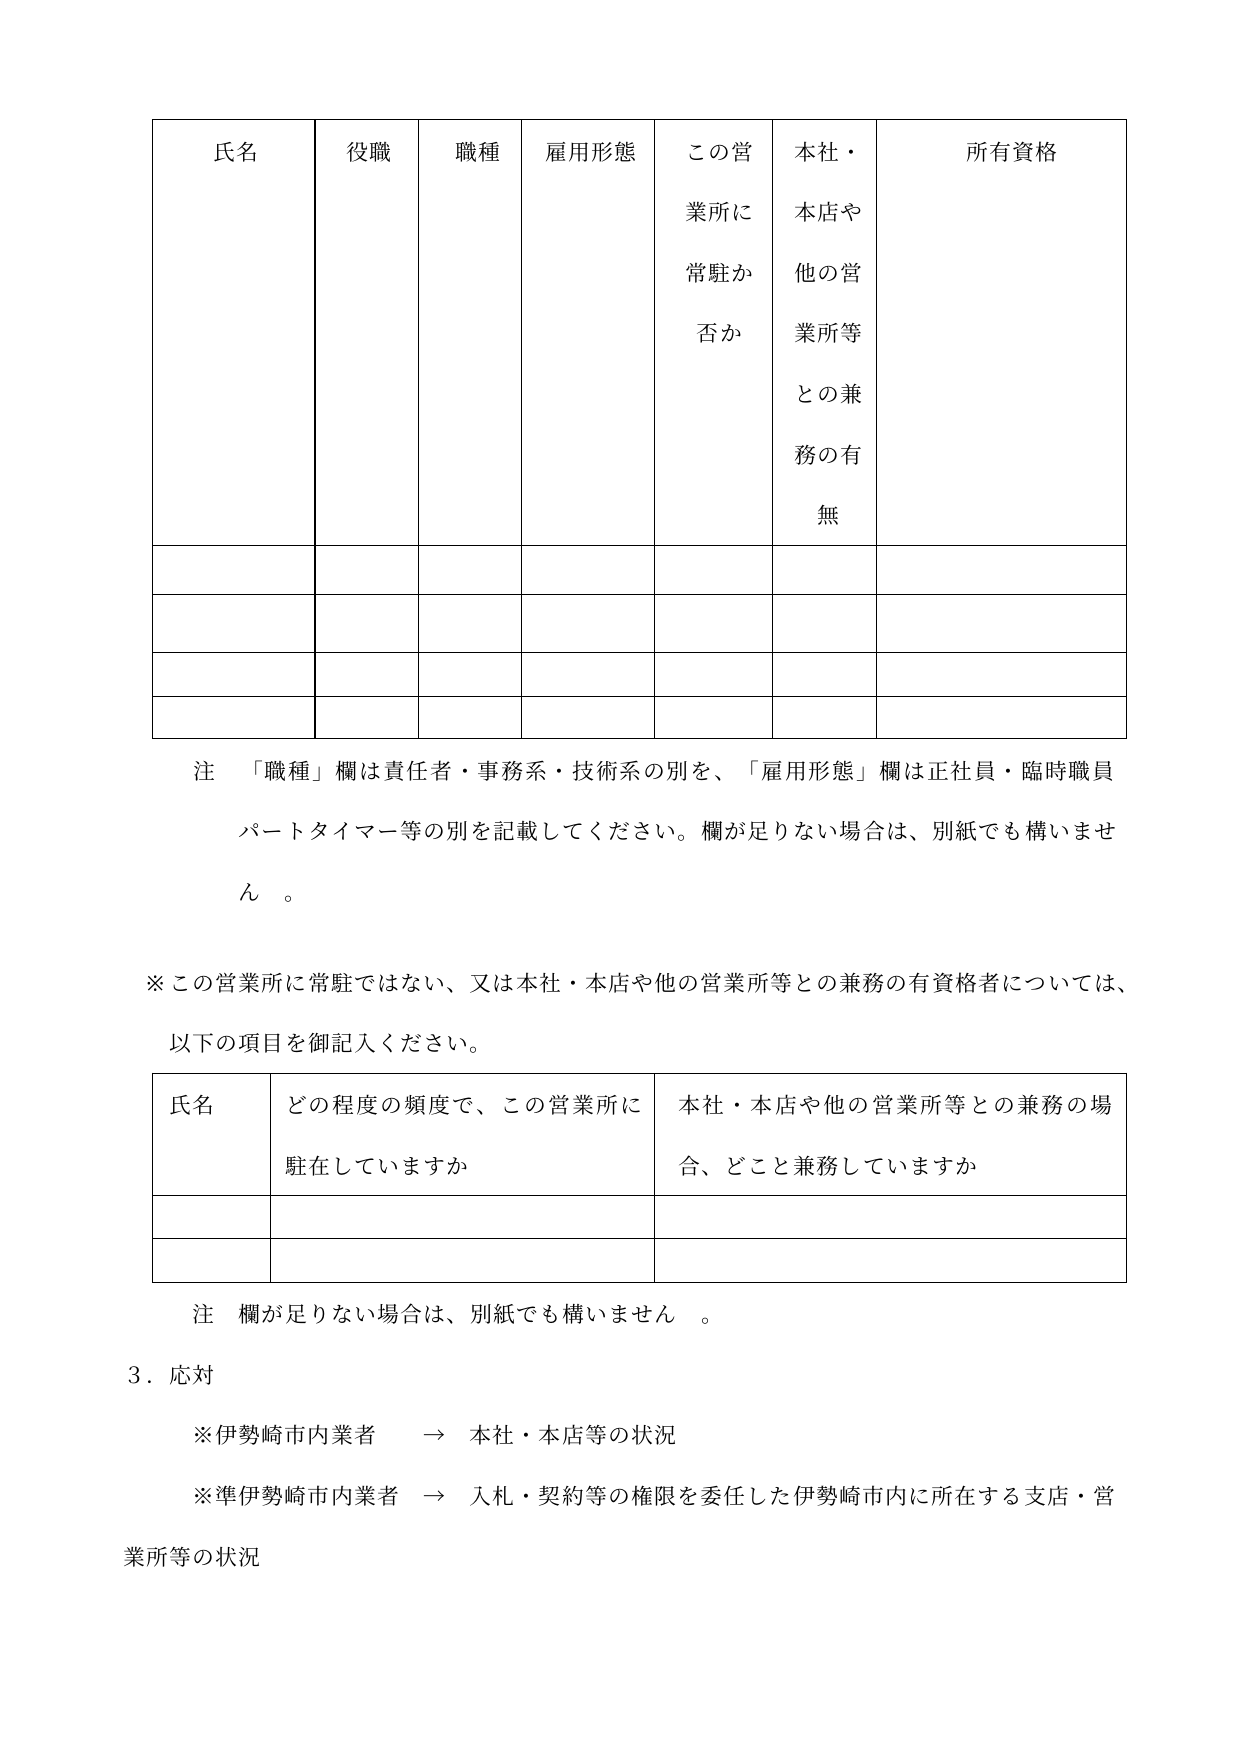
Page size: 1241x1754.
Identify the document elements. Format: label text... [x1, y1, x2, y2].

table_cell [522, 546, 654, 594]
text ※この営業所に常駐ではない、又は本社・本店や他の営業所等との兼務の有資格者については、以下の項目を御記入ください。 [143, 951, 1117, 1073]
table_cell [522, 595, 654, 652]
table_header 役職 [316, 120, 418, 544]
table_cell [153, 1239, 270, 1282]
table_cell [419, 595, 521, 652]
table_cell [419, 653, 521, 696]
table_cell [773, 697, 876, 738]
table_header 氏名 [153, 120, 314, 544]
table_cell [419, 697, 521, 738]
table_cell [655, 697, 772, 738]
table_cell [877, 653, 1126, 696]
table_header 職種 [419, 120, 521, 544]
table_cell [655, 546, 772, 594]
table_header 所有資格 [877, 120, 1126, 544]
text 注 欄が足りない場合は、別紙でも構いません。 [123, 1283, 1117, 1343]
table_cell [522, 697, 654, 738]
table_cell [153, 697, 314, 738]
text ※準伊勢崎市内業者 → 入札・契約等の権限を委任した伊勢崎市内に所在する支店・営業所等の状況 [123, 1464, 1117, 1586]
table_cell [316, 546, 418, 594]
table_cell [316, 595, 418, 652]
table_cell [655, 1196, 1126, 1238]
text ３．応対 [123, 1343, 1117, 1404]
table_cell [877, 546, 1126, 594]
table_cell [773, 653, 876, 696]
table_cell [153, 595, 314, 652]
table_cell [316, 697, 418, 738]
text ※伊勢崎市内業者 → 本社・本店等の状況 [123, 1404, 1117, 1464]
table_cell [522, 653, 654, 696]
table_cell [655, 1239, 1126, 1282]
table_cell [773, 546, 876, 594]
table_cell [153, 546, 314, 594]
table_cell [153, 653, 314, 696]
table_header 雇用形態 [522, 120, 654, 544]
table_header 本社・本店や他の営業所等との兼務の場合、どこと兼務していますか [655, 1074, 1126, 1195]
table_header この営業所に常駐か否か [655, 120, 772, 544]
text 注 「職種」欄は責任者・事務系・技術系の別を、「雇用形態」欄は正社員・臨時職員パートタイマー等の別を記載してください。欄が足りない場合は、別紙でも構いません。 [123, 739, 1117, 921]
table_cell [153, 1196, 270, 1238]
table_cell [316, 653, 418, 696]
table_header 氏名 [153, 1074, 270, 1195]
table_cell [773, 595, 876, 652]
table_cell [655, 595, 772, 652]
table_cell [271, 1239, 654, 1282]
table_cell [877, 697, 1126, 738]
table_cell [419, 546, 521, 594]
table_cell [655, 653, 772, 696]
table_header どの程度の頻度で、この営業所に駐在していますか [271, 1074, 654, 1195]
table_cell [877, 595, 1126, 652]
table_header 本社・本店や他の営業所等との兼務の有無 [773, 120, 876, 544]
table_cell [271, 1196, 654, 1238]
